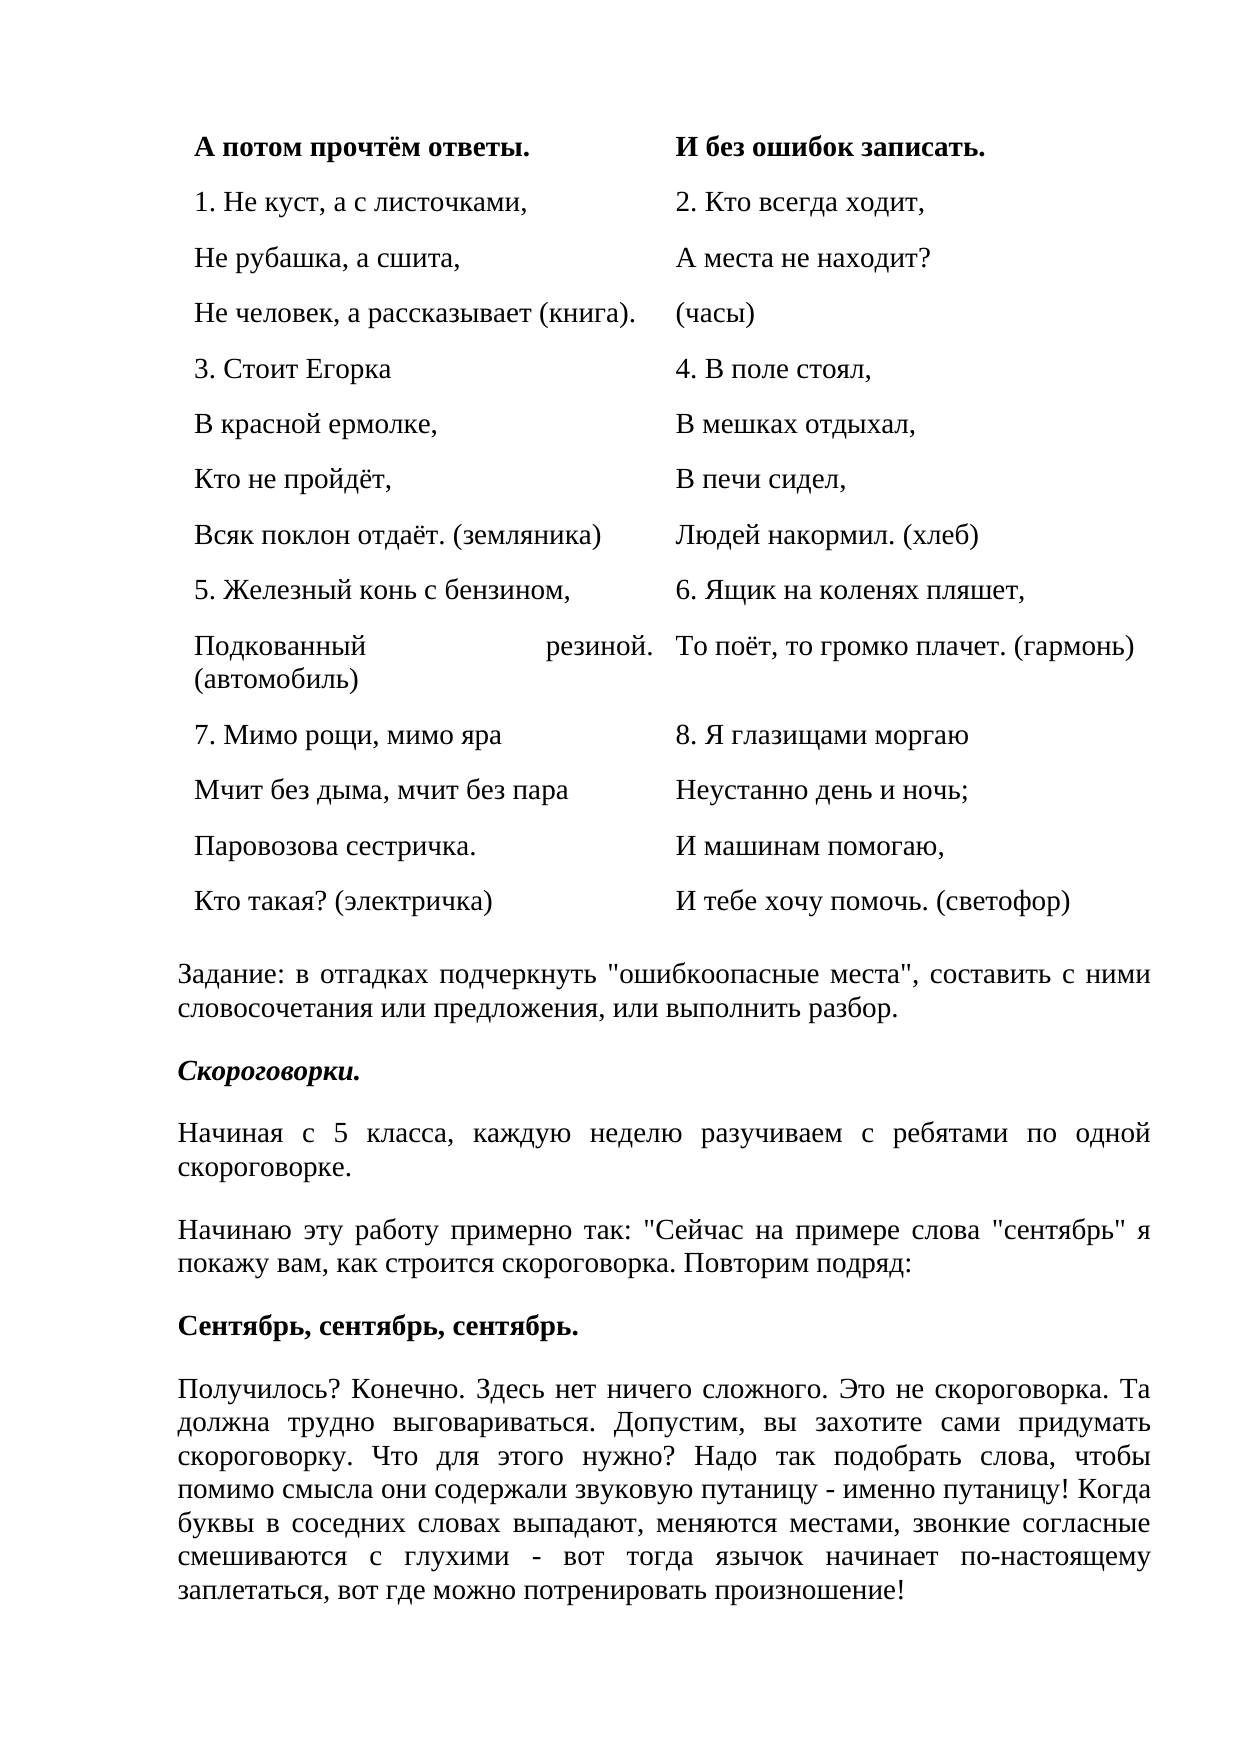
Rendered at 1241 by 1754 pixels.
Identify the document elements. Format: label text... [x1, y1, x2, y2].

table_cell Не человек, а рассказывает (книга). [183, 284, 664, 340]
table_cell 3. Стоит Егорка [183, 340, 664, 395]
text Начинаю эту работу примерно так: "Сейчас на примере слова "сентябрь" я покажу вам, как строится скороговорка. Повторим подряд: [177, 1212, 1152, 1279]
table_cell То поёт, то громко плачет. (гармонь) [664, 617, 1146, 706]
table_cell 8. Я глазищами моргаю [664, 706, 1146, 761]
table_cell Подкованный резиной. (автомобиль) [183, 617, 664, 706]
table_cell 4. В поле стоял, [664, 340, 1146, 395]
table_cell Кто не пройдёт, [183, 451, 664, 506]
table_cell В красной ермолке, [183, 395, 664, 451]
table_cell Паровозова сестричка. [183, 817, 664, 872]
table_cell 5. Железный конь с бензином, [183, 561, 664, 617]
text Задание: в отгадках подчеркнуть "ошибкоопасные места", составить с ними словосочетания или предложения, или выполнить разбор. [177, 957, 1152, 1024]
text Скороговорки. [177, 1053, 1152, 1086]
table_cell Всяк поклон отдаёт. (земляника) [183, 506, 664, 561]
table_cell А потом прочтём ответы. [183, 118, 664, 173]
table_cell Неустанно день и ночь; [664, 761, 1146, 817]
table_cell Людей накормил. (хлеб) [664, 506, 1146, 561]
table_cell 7. Мимо рощи, мимо яра [183, 706, 664, 761]
table_cell В печи сидел, [664, 451, 1146, 506]
table_cell В мешках отдыхал, [664, 395, 1146, 451]
table_cell И машинам помогаю, [664, 817, 1146, 872]
text Начиная с 5 класса, каждую неделю разучиваем с ребятами по одной скороговорке. [177, 1116, 1152, 1183]
table_cell Не рубашка, а сшита, [183, 229, 664, 284]
table_cell 2. Кто всегда ходит, [664, 174, 1146, 229]
text Получилось? Конечно. Здесь нет ничего сложного. Это не скороговорка. Та должна трудно выговариваться. Допустим, вы захотите сами придумать скороговорку. Что для этого нужно? Надо так подобрать слова, чтобы помимо смысла они содержали звуковую путаницу - именно путаницу! Когда буквы в соседних словах выпадают, меняются местами, звонкие согласные смешиваются с глухими - вот тогда язычок начинает по-настоящему заплетаться, вот где можно потренировать произношение! [177, 1371, 1152, 1606]
table_cell А места не находит? [664, 229, 1146, 284]
table_cell И без ошибок записать. [664, 118, 1146, 173]
table_cell Мчит без дыма, мчит без пара [183, 761, 664, 817]
text Сентябрь, сентябрь, сентябрь. [177, 1308, 1152, 1342]
table_cell 1. Не куст, а с листочками, [183, 174, 664, 229]
table_cell Кто такая? (электричка) [183, 872, 664, 927]
table_cell (часы) [664, 284, 1146, 340]
table_cell 6. Ящик на коленях пляшет, [664, 561, 1146, 617]
table_cell И тебе хочу помочь. (светофор) [664, 872, 1146, 927]
